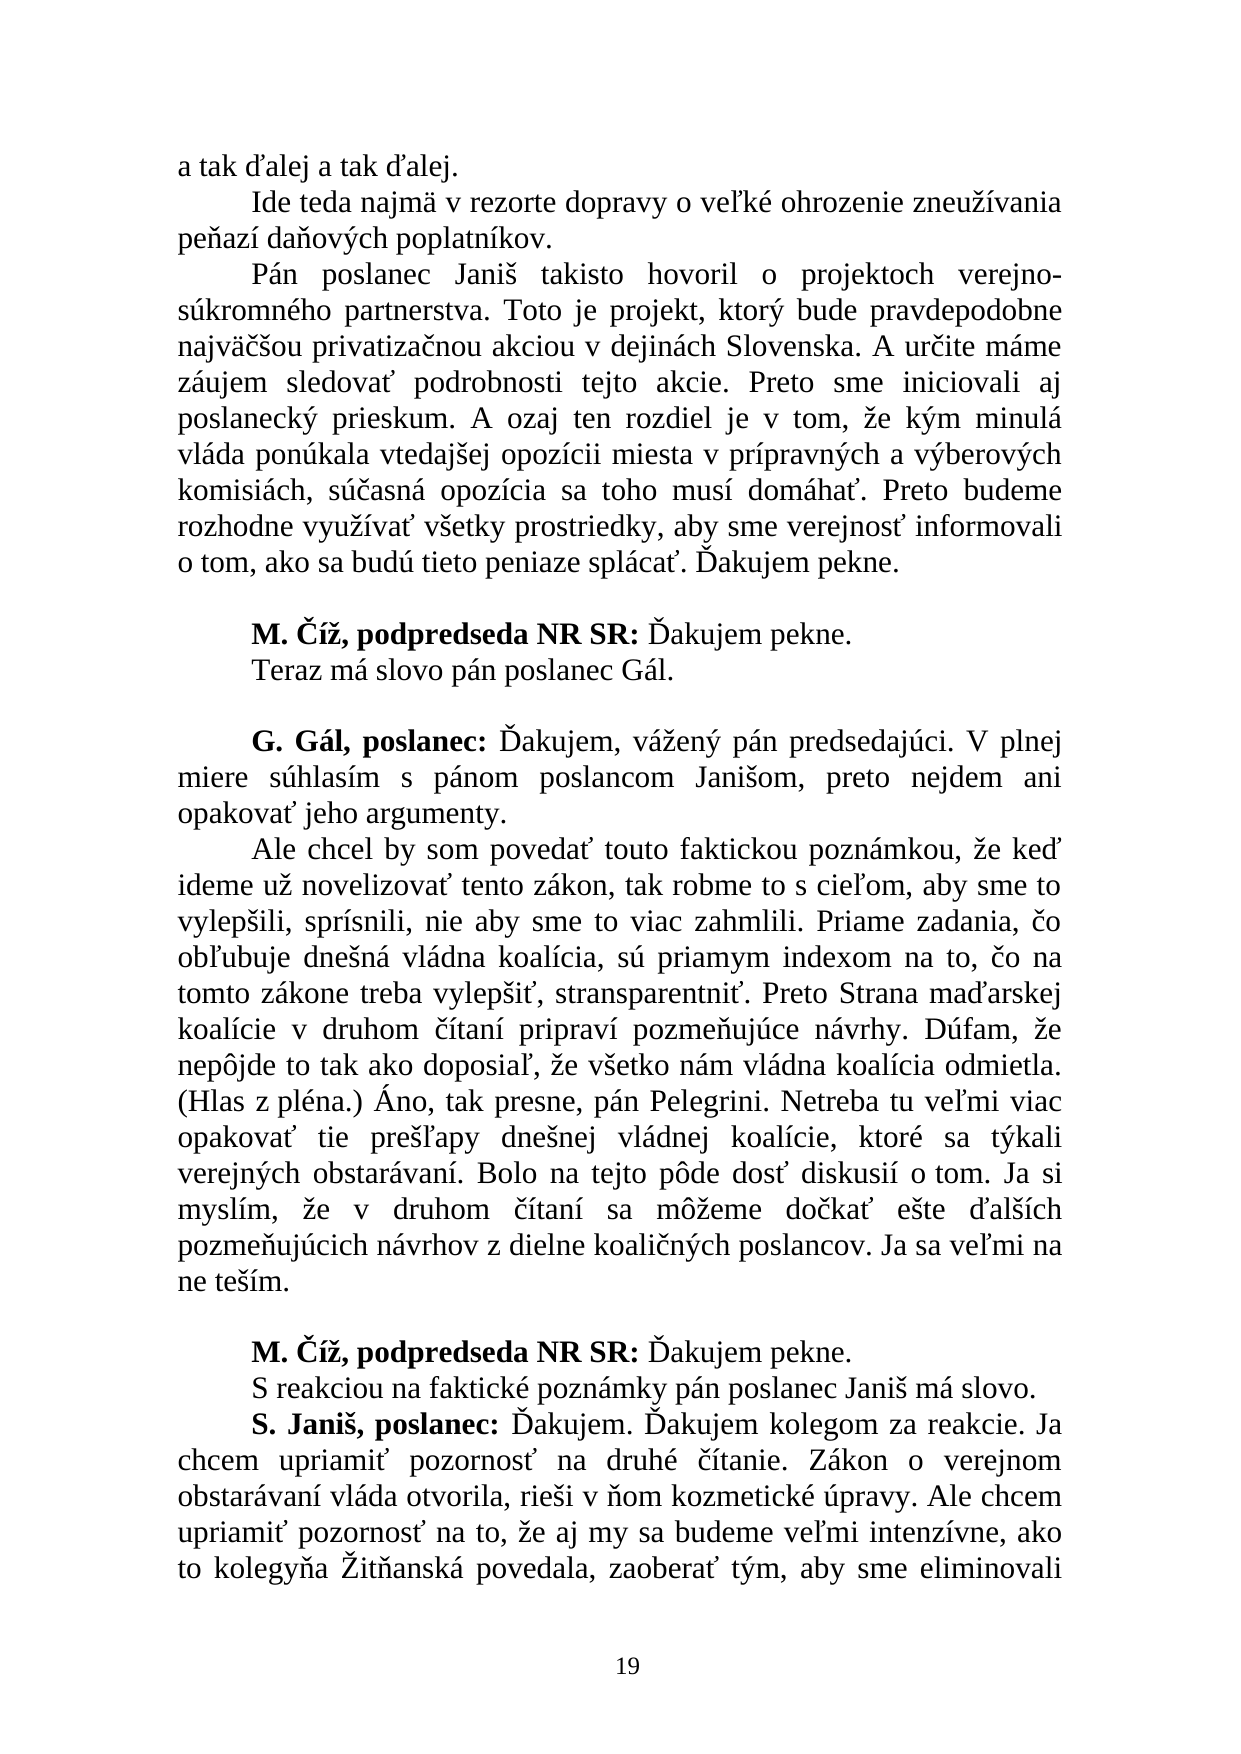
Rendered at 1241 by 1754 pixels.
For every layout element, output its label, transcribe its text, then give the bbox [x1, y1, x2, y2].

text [177, 148, 1063, 184]
text M. Číž, podpredseda NR SR: Ďakujem pekne. [177, 1334, 1063, 1369]
text Teraz má slovo pán poslanec Gál. [177, 651, 1063, 687]
text Pán poslanec Janiš takisto hovoril o projektoch verejno-súkromného partnerstva. Toto je projekt, ktorý bude pravdepodobne najväčšou privatizačnou akciou v dejinách Slovenska. A určite máme záujem sledovať podrobnosti tejto akcie. Preto sme iniciovali aj poslanecký prieskum. A ozaj ten rozdiel je v tom, že kým minulá vláda ponúkala vtedajšej opozícii miesta v prípravných a výberových komisiách, súčasná opozícia sa toho musí domáhať. Preto budeme rozhodne využívať všetky prostriedky, aby sme verejnosť informovali o tom, ako sa budú tieto peniaze splácať. Ďakujem pekne. [177, 256, 1063, 579]
text Ide teda najmä v rezorte dopravy o veľké ohrozenie zneužívania peňazí daňových poplatníkov. [177, 184, 1063, 256]
text M. Číž, podpredseda NR SR: Ďakujem pekne. [177, 615, 1063, 651]
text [177, 1406, 1063, 1585]
text S reakciou na faktické poznámky pán poslanec Janiš má slovo. [177, 1369, 1063, 1406]
text Ale chcel by som povedať touto faktickou poznámkou, že keď ideme už novelizovať tento zákon, tak robme to s cieľom, aby sme to vylepšili, sprísnili, nie aby sme to viac zahmlili. Priame zadania, čo obľubuje dnešná vládna koalícia, sú priamym indexom na to, čo na tomto zákone treba vylepšiť, stransparentniť. Preto Strana maďarskej koalície v druhom čítaní pripraví pozmeňujúce návrhy. Dúfam, že nepôjde to tak ako doposiaľ, že všetko nám vládna koalícia odmietla. (Hlas z pléna.) Áno, tak presne, pán Pelegrini. Netreba tu veľmi viac opakovať tie prešľapy dnešnej vládnej koalície, ktoré sa týkali verejných obstarávaní. Bolo na tejto pôde dosť diskusií o tom. Ja si myslím, že v druhom čítaní sa môžeme dočkať ešte ďalších pozmeňujúcich návrhov z dielne koaličných poslancov. Ja sa veľmi na ne teším. [177, 831, 1063, 1298]
text G. Gál, poslanec: Ďakujem, vážený pán predsedajúci. V plnej miere súhlasím s pánom poslancom Janišom, preto nejdem ani opakovať jeho argumenty. [177, 723, 1063, 831]
